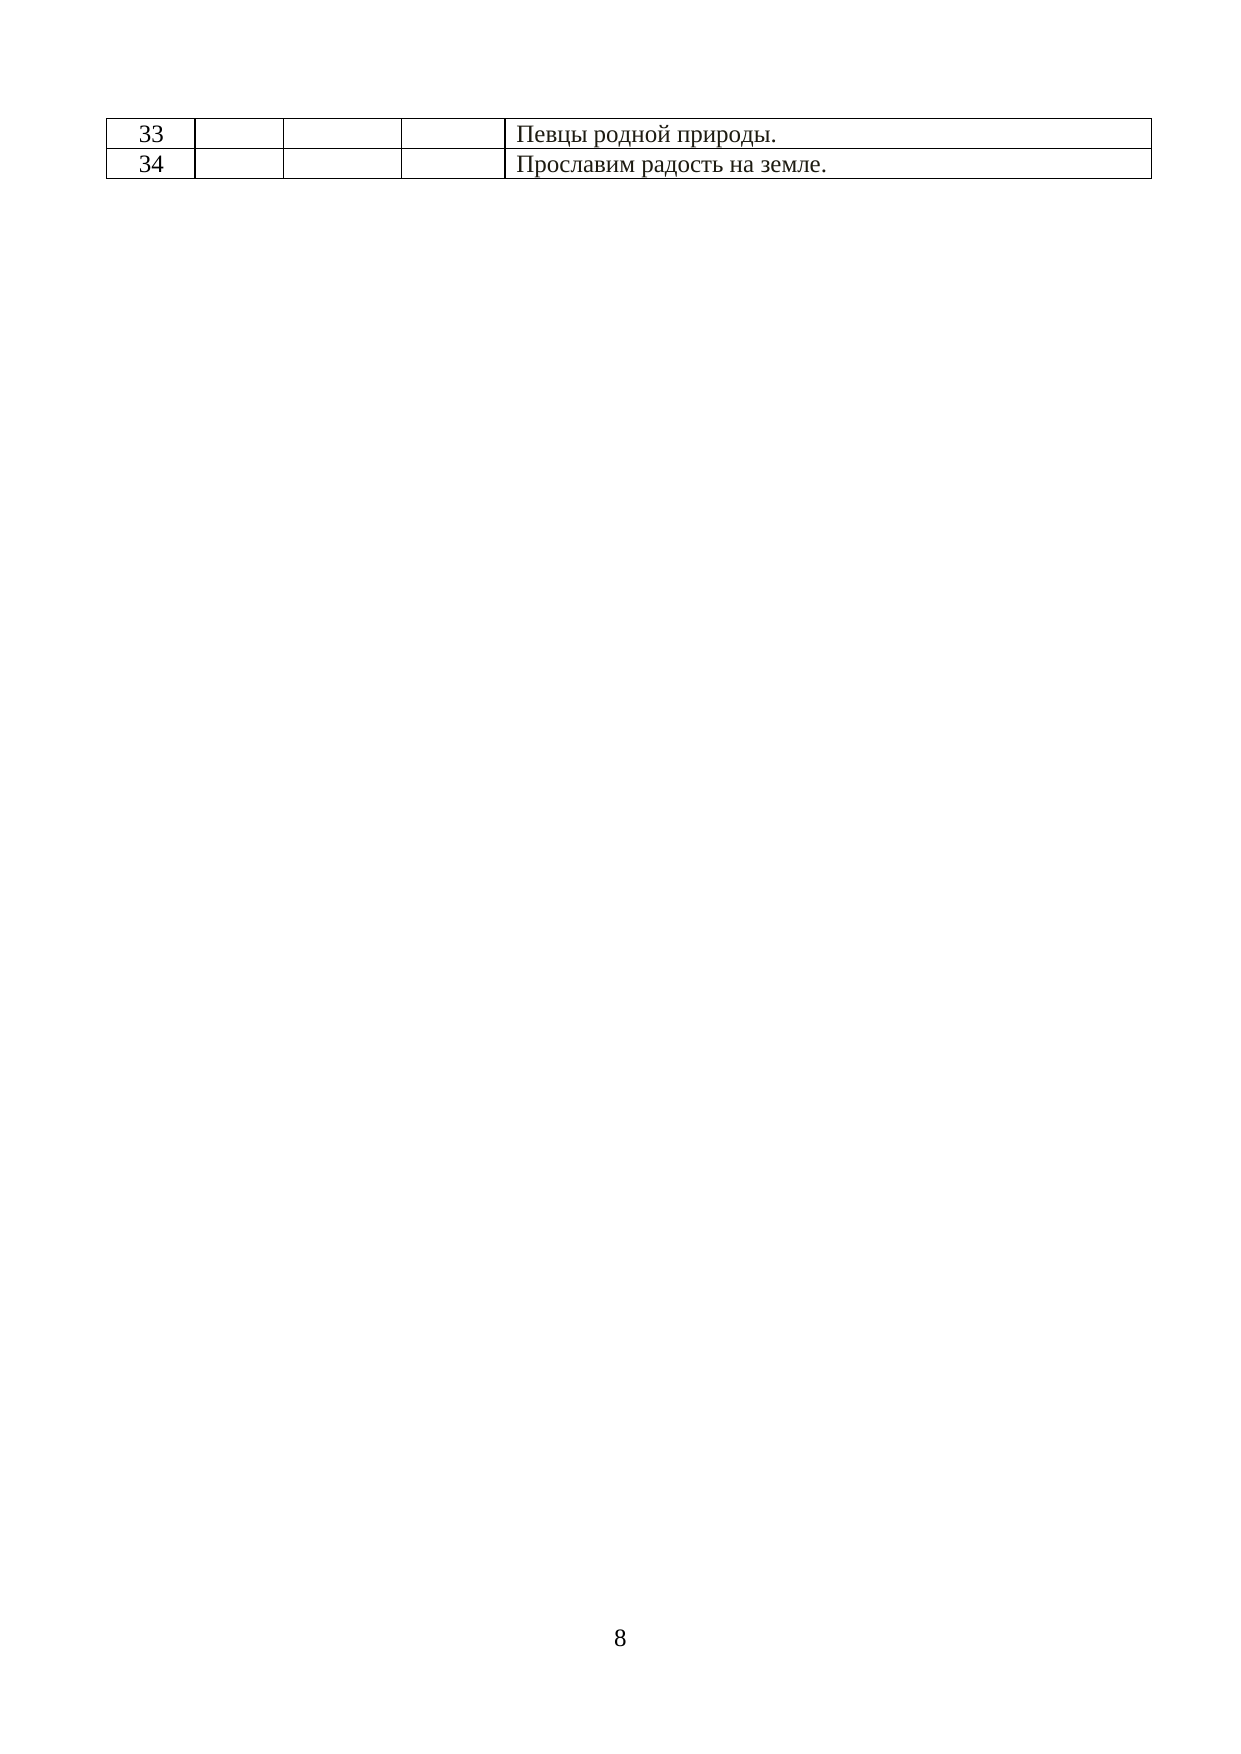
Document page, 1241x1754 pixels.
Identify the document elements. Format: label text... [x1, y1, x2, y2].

table_cell 33 [107, 119, 194, 148]
table_cell Певцы родной природы. [506, 119, 1151, 148]
table_cell [196, 119, 283, 148]
table_cell 34 [107, 149, 194, 178]
table_cell [284, 119, 401, 148]
table_cell [402, 119, 504, 148]
table_cell [284, 149, 401, 178]
table_cell [402, 149, 504, 178]
table_cell Прославим радость на земле. [506, 149, 1151, 178]
table_cell [196, 149, 283, 178]
